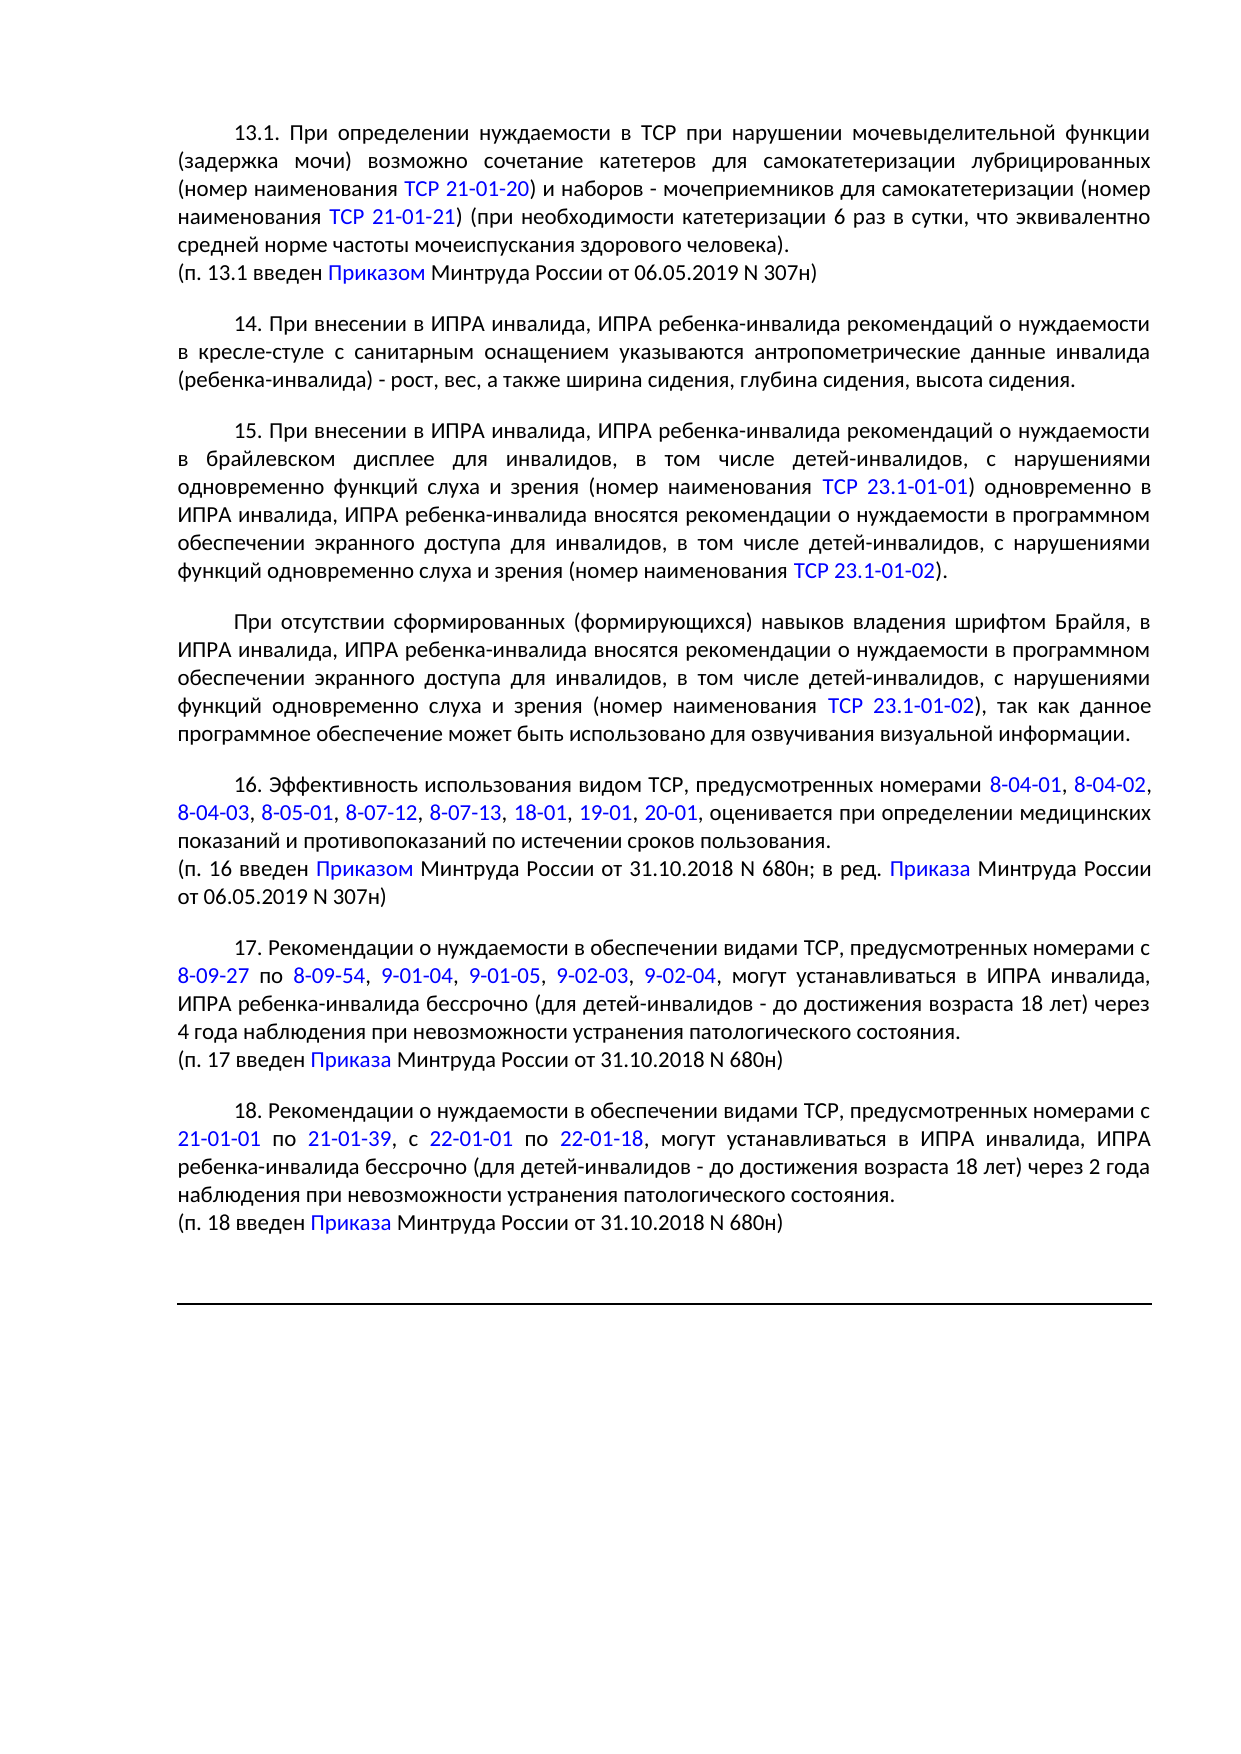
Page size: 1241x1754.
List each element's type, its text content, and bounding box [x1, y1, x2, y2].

text 13.1. При определении нуждаемости в ТСР при нарушении мочевыделительной функции (задержка мочи) возможно сочетание катетеров для самокатетеризации лубрицированных (номер наименования ТСР 21-01-20) и наборов - мочеприемников для самокатетеризации (номер наименования ТСР 21-01-21) (при необходимости катетеризации 6 раз в сутки, что эквивалентно средней норме частоты мочеиспускания здорового человека). [177, 118, 1152, 258]
text 14. При внесении в ИПРА инвалида, ИПРА ребенка-инвалида рекомендаций о нуждаемости в кресле-стуле с санитарным оснащением указываются антропометрические данные инвалида (ребенка-инвалида) - рост, вес, а также ширина сидения, глубина сидения, высота сидения. [177, 309, 1152, 393]
text 17. Рекомендации о нуждаемости в обеспечении видами TCP, предусмотренных номерами с 8-09-27 по 8-09-54, 9-01-04, 9-01-05, 9-02-03, 9-02-04, могут устанавливаться в ИПРА инвалида, ИПРА ребенка-инвалида бессрочно (для детей-инвалидов - до достижения возраста 18 лет) через 4 года наблюдения при невозможности устранения патологического состояния. [177, 933, 1152, 1045]
text При отсутствии сформированных (формирующихся) навыков владения шрифтом Брайля, в ИПРА инвалида, ИПРА ребенка-инвалида вносятся рекомендации о нуждаемости в программном обеспечении экранного доступа для инвалидов, в том числе детей-инвалидов, с нарушениями функций одновременно слуха и зрения (номер наименования ТСР 23.1-01-02), так как данное программное обеспечение может быть использовано для озвучивания визуальной информации. [177, 607, 1152, 747]
text (п. 17 введен Приказа Минтруда России от 31.10.2018 N 680н) [177, 1045, 1152, 1073]
text (п. 18 введен Приказа Минтруда России от 31.10.2018 N 680н) [177, 1208, 1152, 1236]
text 18. Рекомендации о нуждаемости в обеспечении видами TCP, предусмотренных номерами с 21-01-01 по 21-01-39, с 22-01-01 по 22-01-18, могут устанавливаться в ИПРА инвалида, ИПРА ребенка-инвалида бессрочно (для детей-инвалидов - до достижения возраста 18 лет) через 2 года наблюдения при невозможности устранения патологического состояния. [177, 1096, 1152, 1208]
text (п. 13.1 введен Приказом Минтруда России от 06.05.2019 N 307н) [177, 258, 1152, 286]
text (п. 16 введен Приказом Минтруда России от 31.10.2018 N 680н; в ред. Приказа Минтруда России от 06.05.2019 N 307н) [177, 854, 1152, 910]
text 16. Эффективность использования видом TCP, предусмотренных номерами 8-04-01, 8-04-02, 8-04-03, 8-05-01, 8-07-12, 8-07-13, 18-01, 19-01, 20-01, оценивается при определении медицинских показаний и противопоказаний по истечении сроков пользования. [177, 770, 1152, 854]
text 15. При внесении в ИПРА инвалида, ИПРА ребенка-инвалида рекомендаций о нуждаемости в брайлевском дисплее для инвалидов, в том числе детей-инвалидов, с нарушениями одновременно функций слуха и зрения (номер наименования ТСР 23.1-01-01) одновременно в ИПРА инвалида, ИПРА ребенка-инвалида вносятся рекомендации о нуждаемости в программном обеспечении экранного доступа для инвалидов, в том числе детей-инвалидов, с нарушениями функций одновременно слуха и зрения (номер наименования ТСР 23.1-01-02). [177, 416, 1152, 584]
